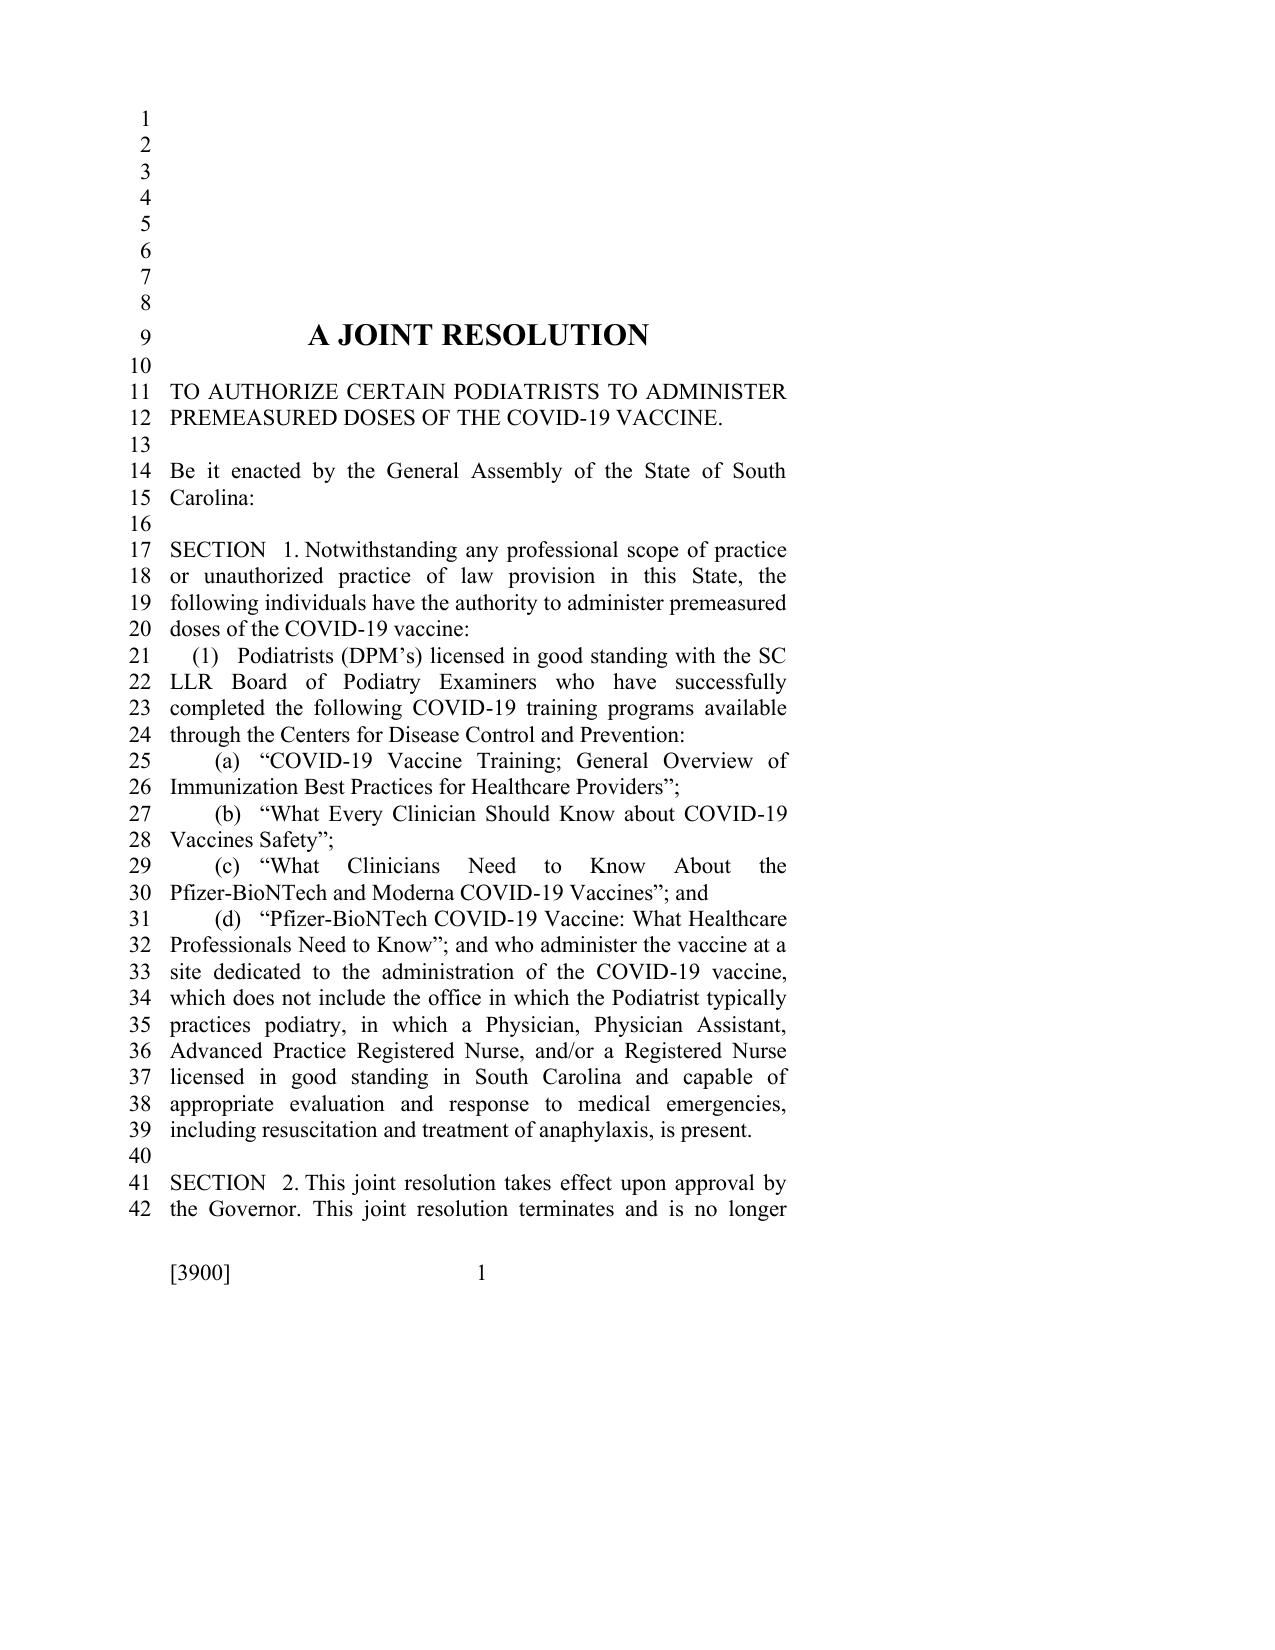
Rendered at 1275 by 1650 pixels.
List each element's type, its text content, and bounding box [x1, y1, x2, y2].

text TO AUTHORIZE CERTAIN PODIATRISTS TO ADMINISTER PREMEASURED DOSES OF THE COVID-19 VACCINE. [169, 378, 787, 431]
text (c) “What Clinicians Need to Know About the Pfizer-BioNTech and Moderna COVID-19 Vaccines”; and [169, 852, 787, 905]
text Be it enacted by the General Assembly of the State of South Carolina: [169, 457, 787, 510]
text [169, 1169, 787, 1221]
text (d) “Pfizer-BioNTech COVID-19 Vaccine: What Healthcare Professionals Need to Know”; and who administer the vaccine at a site dedicated to the administration of the COVID-19 vaccine, which does not include the office in which the Podiatrist typically practices podiatry, in which a Physician, Physician Assistant, Advanced Practice Registered Nurse, and/or a Registered Nurse licensed in good standing in South Carolina and capable of appropriate evaluation and response to medical emergencies, including resuscitation and treatment of anaphylaxis, is present. [169, 905, 787, 1142]
text A JOINT RESOLUTION [169, 316, 787, 352]
text (1) Podiatrists (DPM’s) licensed in good standing with the SC LLR Board of Podiatry Examiners who have successfully completed the following COVID-19 training programs available through the Centers for Disease Control and Prevention: [169, 642, 787, 747]
text (a) “COVID-19 Vaccine Training; General Overview of Immunization Best Practices for Healthcare Providers”; [169, 747, 787, 800]
text (b) “What Every Clinician Should Know about COVID-19 Vaccines Safety”; [169, 800, 787, 852]
text SECTION 1. Notwithstanding any professional scope of practice or unauthorized practice of law provision in this State, the following individuals have the authority to administer premeasured doses of the COVID-19 vaccine: [169, 536, 787, 642]
